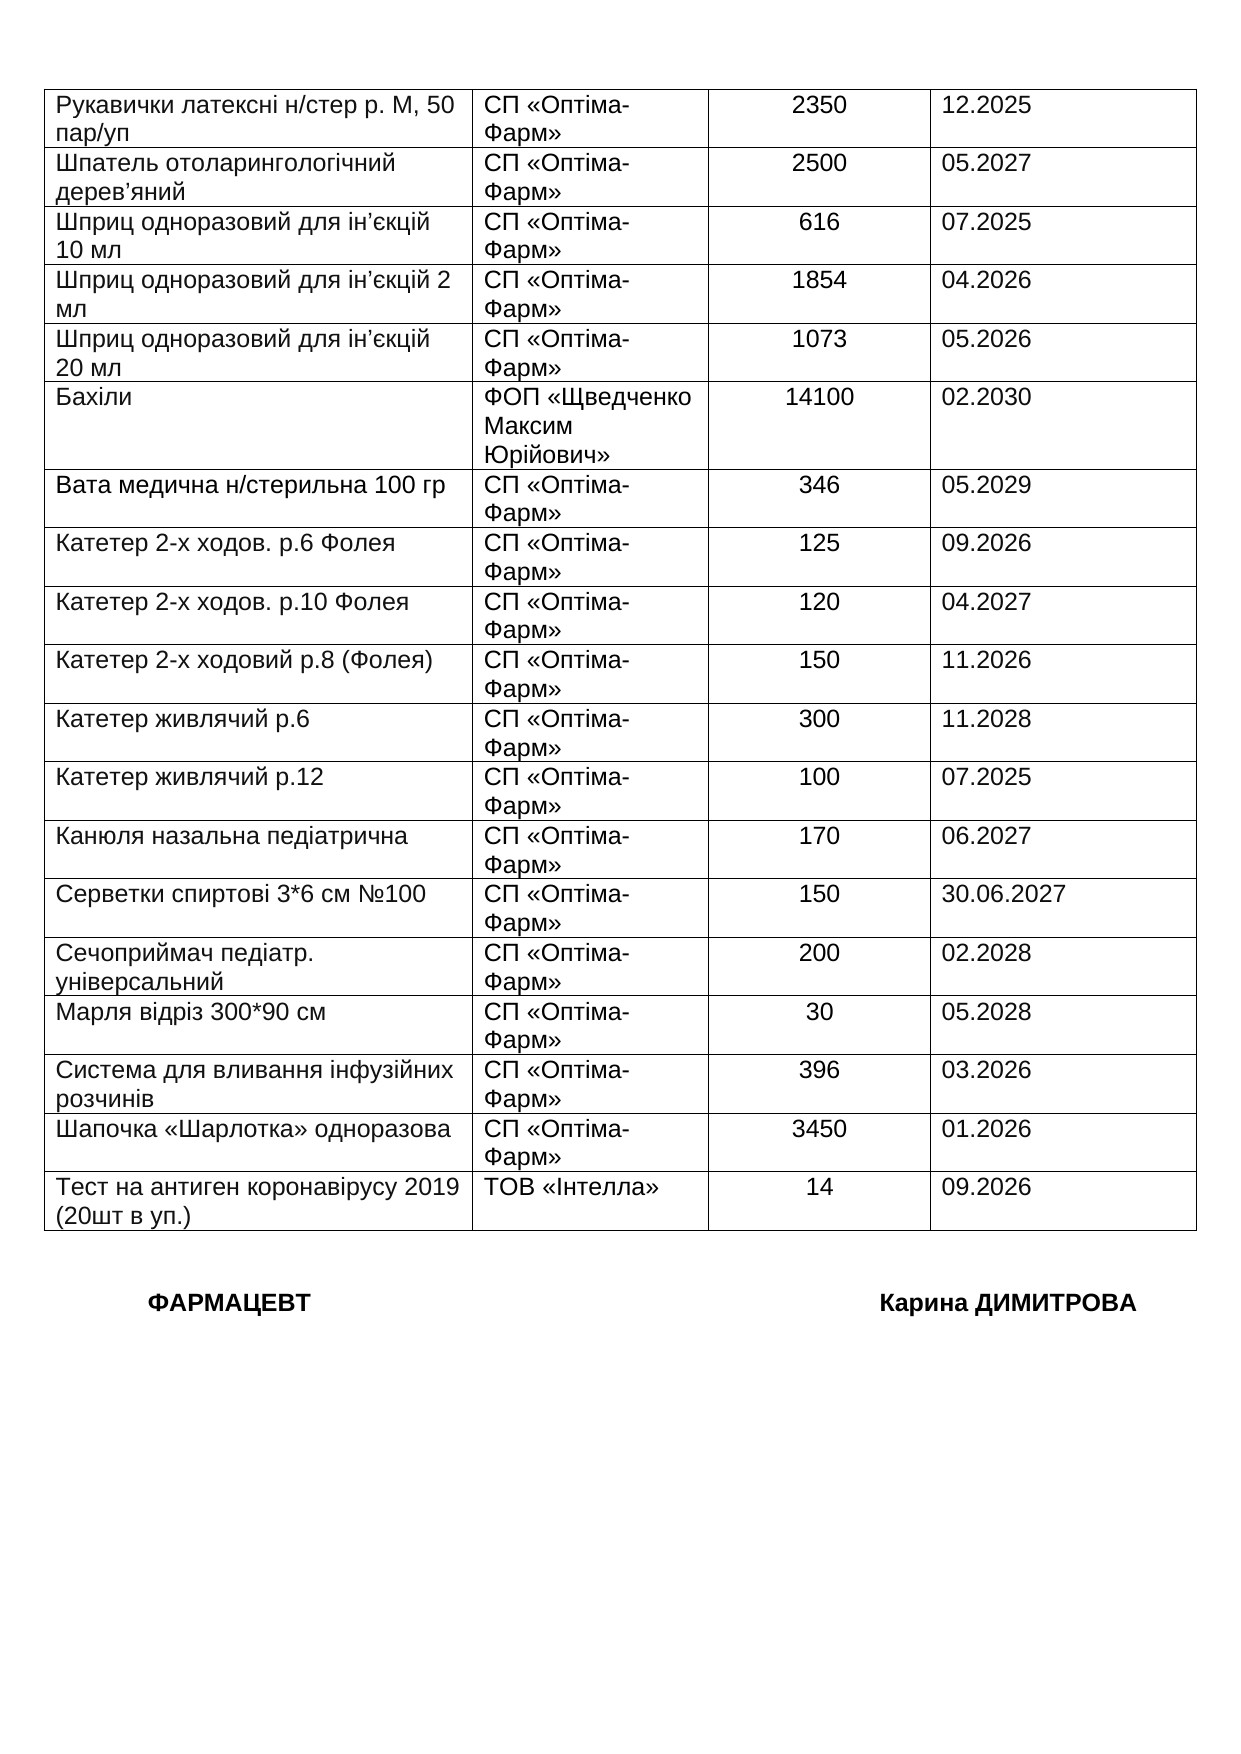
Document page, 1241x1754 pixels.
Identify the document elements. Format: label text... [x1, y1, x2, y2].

table_cell СП «Оптіма-Фарм» [473, 148, 708, 206]
table_cell СП «Оптіма-Фарм» [473, 207, 708, 264]
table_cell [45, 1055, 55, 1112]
table_cell 1854 [709, 265, 930, 323]
table_cell ФОП «Щведченко Максим Юрійович» [473, 382, 708, 468]
table_cell 30 [709, 996, 930, 1054]
table_cell 150 [709, 879, 930, 937]
table_cell 30.06.2027 [931, 879, 1196, 937]
table_cell 07.2025 [931, 207, 1196, 264]
table_cell 2500 [709, 148, 930, 206]
table_cell 05.2028 [931, 996, 1196, 1054]
table_cell 396 [709, 1055, 930, 1112]
table_cell СП «Оптіма-Фарм» [473, 1055, 708, 1112]
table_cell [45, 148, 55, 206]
table_cell 04.2026 [931, 265, 1196, 323]
table_cell 02.2030 [931, 382, 1196, 468]
table_cell Вата медична н/стерильна 100 гр [45, 470, 472, 527]
table_cell 100 [709, 762, 930, 820]
table_cell Сечоприймач педіатр. універсальний [224, 938, 472, 995]
table_cell 300 [709, 704, 930, 761]
table_cell СП «Оптіма-Фарм» [473, 1114, 708, 1171]
table_cell 200 [709, 938, 930, 995]
table_cell СП «Оптіма-Фарм» [473, 645, 708, 703]
table_cell СП «Оптіма-Фарм» [473, 265, 708, 323]
table_cell 120 [709, 587, 930, 644]
table_cell 3450 [709, 1114, 930, 1171]
table_cell 05.2026 [931, 324, 1196, 381]
table_cell 1073 [709, 324, 930, 381]
table_cell СП «Оптіма-Фарм» [473, 470, 708, 527]
table_cell ТОВ «Інтелла» [473, 1172, 708, 1229]
table_cell Марля відріз 300*90 см [45, 996, 472, 1054]
table_cell 05.2029 [931, 470, 1196, 527]
table_cell 2350 [709, 90, 930, 147]
table_cell 150 [709, 645, 930, 703]
table_cell СП «Оптіма-Фарм» [473, 704, 708, 761]
table_cell Канюля назальна педіатрична [45, 821, 472, 878]
table_cell 11.2028 [931, 704, 1196, 761]
table_cell 02.2028 [931, 938, 1196, 995]
table_cell 05.2027 [931, 148, 1196, 206]
table_cell СП «Оптіма-Фарм» [473, 938, 708, 995]
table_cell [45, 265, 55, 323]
table_cell СП «Оптіма-Фарм» [473, 528, 708, 586]
table_cell 09.2026 [931, 528, 1196, 586]
table_cell Тест на антиген коронавірусу 2019 (20шт в уп.) [192, 1172, 472, 1229]
table_cell 125 [709, 528, 930, 586]
table_cell 09.2026 [931, 1172, 1196, 1229]
table_cell СП «Оптіма-Фарм» [473, 821, 708, 878]
table_cell 03.2026 [931, 1055, 1196, 1112]
table_cell СП «Оптіма-Фарм» [473, 90, 708, 147]
table_cell 616 [709, 207, 930, 264]
table_cell Система для вливання інфузійних розчинів [154, 1055, 472, 1112]
table_cell СП «Оптіма-Фарм» [473, 587, 708, 644]
table_cell 170 [709, 821, 930, 878]
table_cell СП «Оптіма-Фарм» [473, 324, 708, 381]
table_cell 14100 [709, 382, 930, 468]
table_cell 11.2026 [931, 645, 1196, 703]
table_cell Катетер 2-х ходовий р.8 (Фолея) [45, 645, 472, 703]
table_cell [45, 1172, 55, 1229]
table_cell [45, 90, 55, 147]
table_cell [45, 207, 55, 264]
table_cell Катетер 2-х ходов. р.10 Фолея [45, 587, 472, 644]
table_cell Катетер живлячий р.6 [45, 704, 472, 761]
table_cell СП «Оптіма-Фарм» [473, 879, 708, 937]
table_cell Шприц одноразовий для ін’єкцій 10 мл [122, 207, 472, 264]
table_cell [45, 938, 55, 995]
table_cell 346 [709, 470, 930, 527]
table_cell СП «Оптіма-Фарм» [473, 996, 708, 1054]
table_cell Серветки спиртові 3*6 см №100 [45, 879, 472, 937]
table_cell Катетер живлячий р.12 [45, 762, 472, 820]
table_cell Бахіли [45, 382, 472, 468]
table_cell 14 [709, 1172, 930, 1229]
table_cell 06.2027 [931, 821, 1196, 878]
table_cell 07.2025 [931, 762, 1196, 820]
table_cell 12.2025 [931, 90, 1196, 147]
table_cell 01.2026 [931, 1114, 1196, 1171]
table_cell 04.2027 [931, 587, 1196, 644]
text ФАРМАЦЕВТ Карина ДИМИТРОВА [148, 1259, 1152, 1317]
table_cell СП «Оптіма-Фарм» [473, 762, 708, 820]
table_cell Шприц одноразовий для ін’єкцій 2 мл [87, 265, 472, 323]
table_cell Катетер 2-х ходов. р.6 Фолея [45, 528, 472, 586]
table_cell Рукавички латексні н/стер р. М, 50 пар/уп [130, 90, 472, 147]
table_cell Шприц одноразовий для ін’єкцій 20 мл [45, 324, 472, 381]
table_cell Шапочка «Шарлотка» одноразова [45, 1114, 472, 1171]
table_cell Шпатель отоларингологічний дерев’яний [186, 148, 472, 206]
